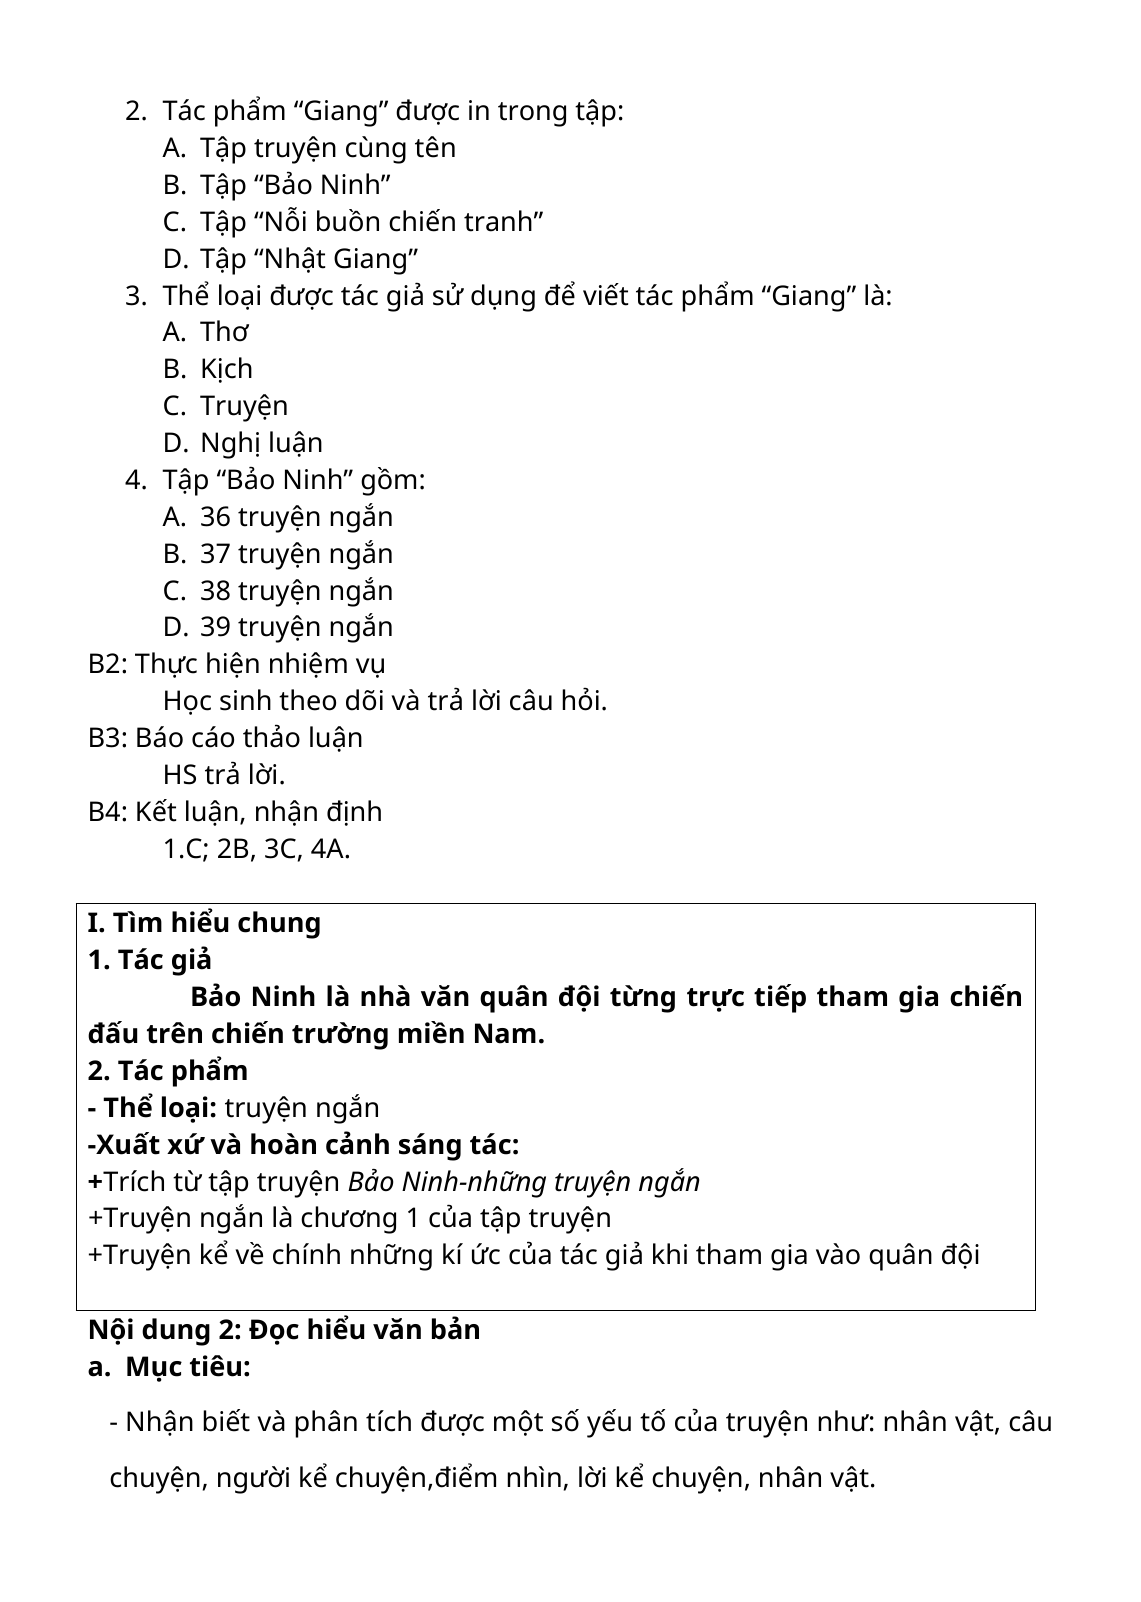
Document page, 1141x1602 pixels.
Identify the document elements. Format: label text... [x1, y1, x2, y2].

list Thể loại được tác giả sử dụng để viết tác phẩm “Giang” là: [125, 276, 1055, 313]
table_header I. Tìm hiểu chung 1. Tác giả Bảo Ninh là nhà văn quân đội từng trực tiếp tham gia chiến đấu trên chiến trường miền Nam. 2. Tác phẩm - Thể loại: truyện ngắn -Xuất xứ và hoàn cảnh sáng tác: +Trích từ tập truyện Bảo Ninh-những truyện ngắn +Truyện ngắn là chương 1 của tập truyện +Truyện kể về chính những kí ức của tác giả khi tham gia vào quân đội [77, 904, 1035, 1309]
list Truyện [162, 387, 1055, 423]
list Thơ [162, 313, 1055, 350]
text B2: Thực hiện nhiệm vụ [87, 645, 1055, 682]
text Nội dung 2: Đọc hiểu văn bản [87, 1311, 1055, 1347]
list Mục tiêu: [87, 1347, 1055, 1384]
text HS trả lời. [87, 755, 1055, 792]
list 36 truyện ngắn [162, 497, 1055, 534]
text B4: Kết luận, nhận định [87, 792, 1055, 829]
text - Nhận biết và phân tích được một số yếu tố của truyện như: nhân vật, câu chuyện, người kể chuyện,điểm nhìn, lời kể chuyện, nhân vật. [109, 1403, 1055, 1495]
list Tập “Nhật Giang” [162, 239, 1055, 276]
list Tập “Bảo Ninh” gồm: [125, 460, 1055, 497]
list 37 truyện ngắn [162, 534, 1055, 571]
list 38 truyện ngắn [162, 571, 1055, 608]
list Tập “Bảo Ninh” [162, 165, 1055, 202]
text Học sinh theo dõi và trả lời câu hỏi. [87, 682, 1055, 718]
list Tác phẩm “Giang” được in trong tập: [125, 92, 1055, 128]
list Tập “Nỗi buồn chiến tranh” [162, 202, 1055, 239]
list Kịch [162, 350, 1055, 387]
text 1.C; 2B, 3C, 4A. [87, 829, 1055, 866]
list Nghị luận [162, 423, 1055, 460]
text B3: Báo cáo thảo luận [87, 718, 1055, 755]
list 39 truyện ngắn [162, 608, 1055, 645]
list Tập truyện cùng tên [162, 128, 1055, 165]
